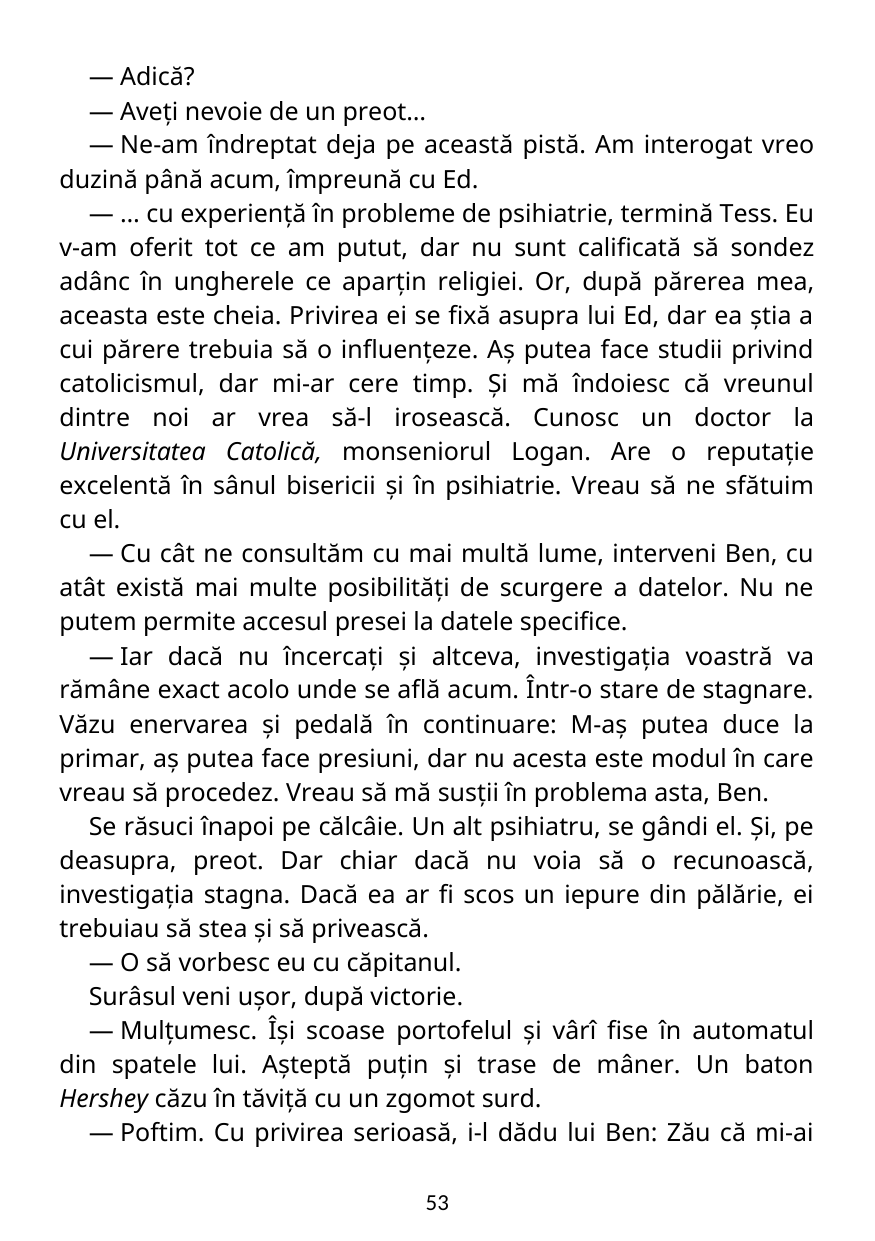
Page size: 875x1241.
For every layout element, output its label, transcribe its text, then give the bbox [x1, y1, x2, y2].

text — Cu cât ne consultăm cu mai multă lume, interveni Ben, cu atât există mai multe posibilităţi de scurgere a datelor. Nu ne putem permite accesul presei la datele specifice. [59, 536, 815, 638]
text — Ne-am îndreptat deja pe această pistă. Am interogat vreo duzină până acum, împreună cu Ed. [59, 127, 815, 195]
text — Iar dacă nu încercaţi şi altceva, investigaţia voastră va rămâne exact acolo unde se află acum. Într-o stare de stagnare. Văzu enervarea şi pedală în continuare: M-aş putea duce la primar, aş putea face presiuni, dar nu acesta este modul în care vreau să procedez. Vreau să mă susţii în problema asta, Ben. [59, 638, 815, 808]
text Se răsuci înapoi pe călcâie. Un alt psihiatru, se gândi el. Şi, pe deasupra, preot. Dar chiar dacă nu voia să o recunoască, investigaţia stagna. Dacă ea ar fi scos un iepure din pălărie, ei trebuiau să stea şi să privească. [59, 808, 815, 945]
text — Aveţi nevoie de un preot… [59, 93, 815, 127]
text — O să vorbesc eu cu căpitanul. [59, 945, 815, 979]
text Surâsul veni uşor, după victorie. [59, 979, 815, 1013]
text — Mulţumesc. Îşi scoase portofelul şi vârî fise în automatul din spatele lui. Aşteptă puţin şi trase de mâner. Un baton Hershey căzu în tăviţă cu un zgomot surd. [59, 1013, 815, 1115]
text — Adică? [59, 59, 815, 93]
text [59, 1115, 815, 1149]
text — … cu experienţă în probleme de psihiatrie, termină Tess. Eu v-am oferit tot ce am putut, dar nu sunt calificată să sondez adânc în ungherele ce aparţin religiei. Or, după părerea mea, aceasta este cheia. Privirea ei se fixă asupra lui Ed, dar ea ştia a cui părere trebuia să o influenţeze. Aş putea face studii privind catolicismul, dar mi-ar cere timp. Şi mă îndoiesc că vreunul dintre noi ar vrea să-l irosească. Cunosc un doctor la Universitatea Catolică, monseniorul Logan. Are o reputaţie excelentă în sânul bisericii şi în psihiatrie. Vreau să ne sfătuim cu el. [59, 195, 815, 536]
